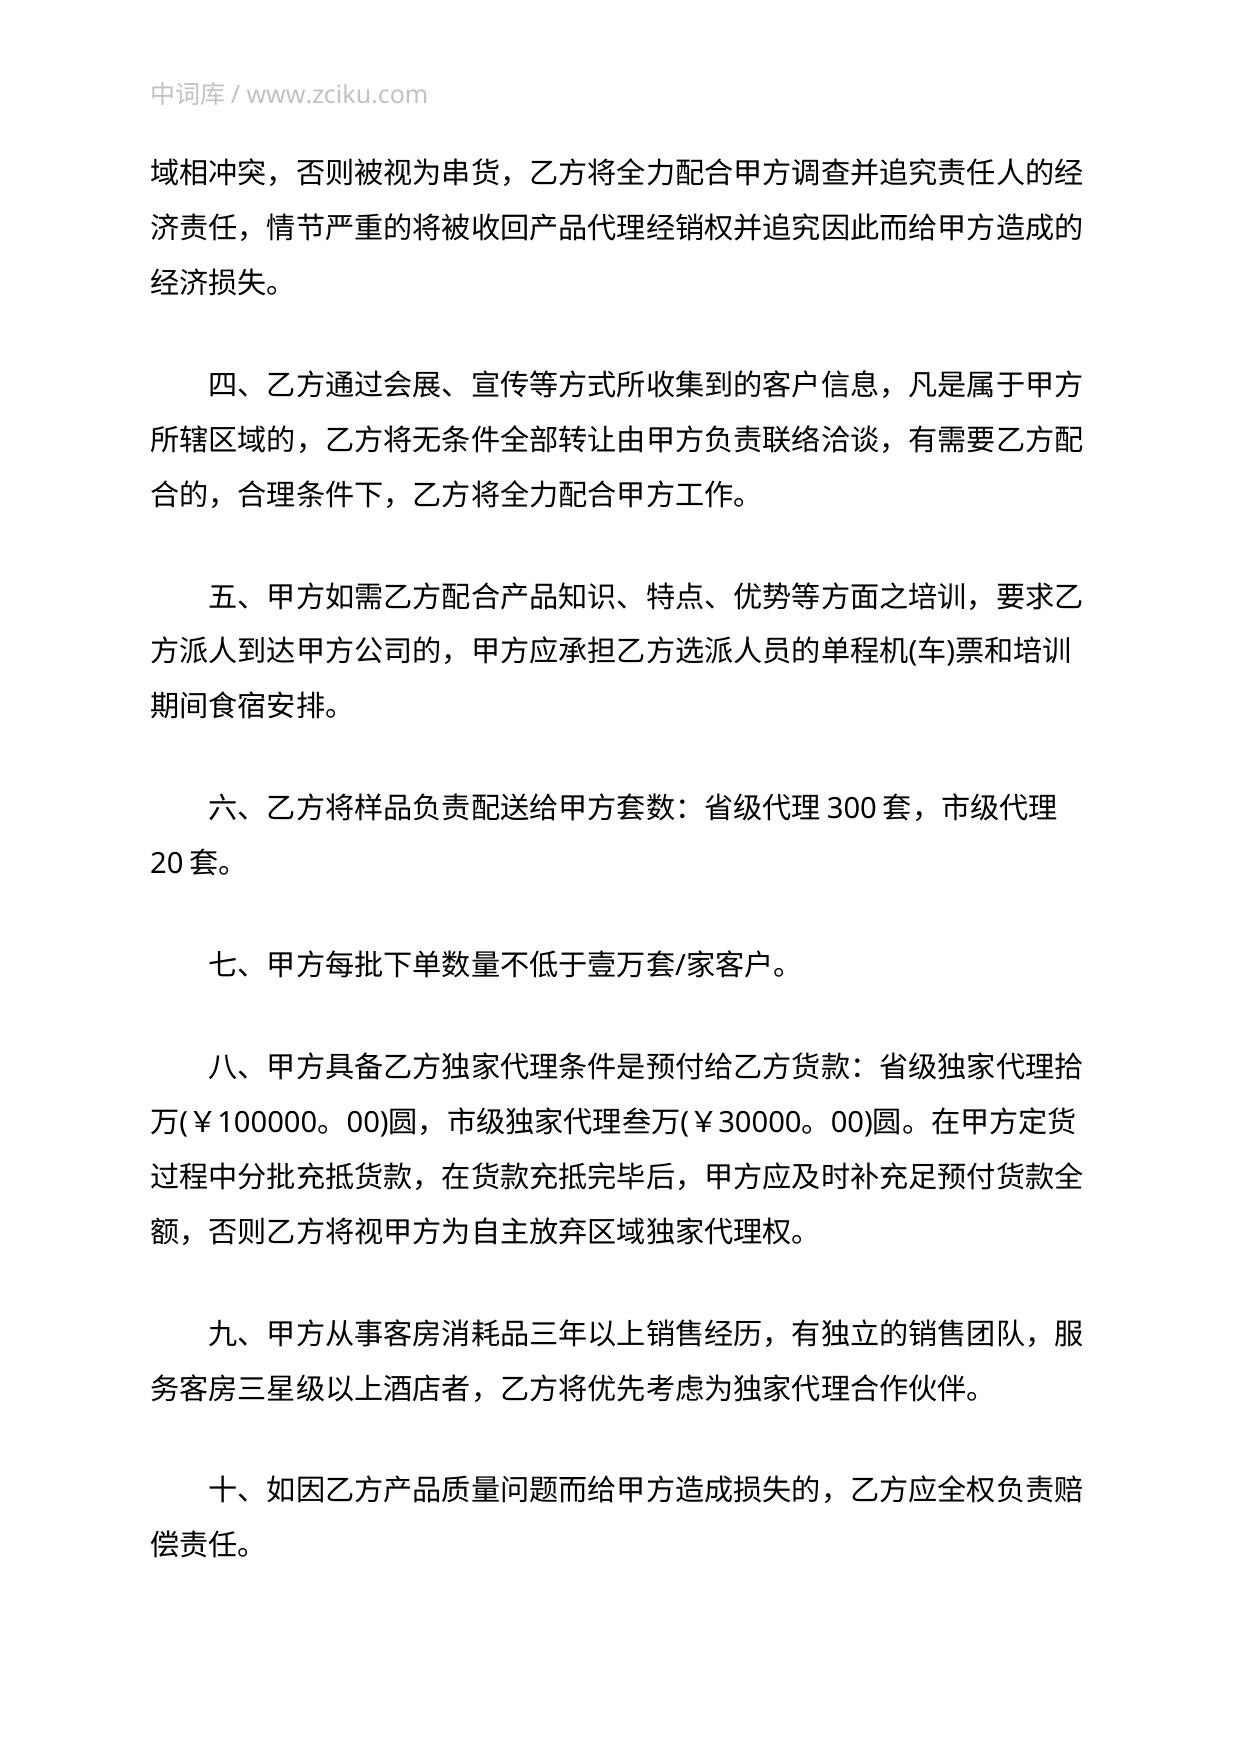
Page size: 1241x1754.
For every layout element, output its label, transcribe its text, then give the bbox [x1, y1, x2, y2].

text 十、如因乙方产品质量问题而给甲方造成损失的，乙方应全权负责赔偿责任。 [150, 1467, 1090, 1564]
text 七、甲方每批下单数量不低于壹万套/家客户。 [150, 942, 1090, 984]
text 五、甲方如需乙方配合产品知识、特点、优势等方面之培训，要求乙方派人到达甲方公司的，甲方应承担乙方选派人员的单程机(车)票和培训期间食宿安排。 [150, 573, 1090, 725]
text 六、乙方将样品负责配送给甲方套数：省级代理300套，市级代理20套。 [150, 785, 1090, 882]
text 九、甲方从事客房消耗品三年以上销售经历，有独立的销售团队，服务客房三星级以上酒店者，乙方将优先考虑为独家代理合作伙伴。 [150, 1310, 1090, 1407]
text 四、乙方通过会展、宣传等方式所收集到的客户信息，凡是属于甲方所辖区域的，乙方将无条件全部转让由甲方负责联络洽谈，有需要乙方配合的，合理条件下，乙方将全力配合甲方工作。 [150, 362, 1090, 514]
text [150, 150, 1090, 302]
text 八、甲方具备乙方独家代理条件是预付给乙方货款：省级独家代理拾万(￥100000。00)圆，市级独家代理叁万(￥30000。00)圆。在甲方定货过程中分批充抵货款，在货款充抵完毕后，甲方应及时补充足预付货款全额，否则乙方将视甲方为自主放弃区域独家代理权。 [150, 1044, 1090, 1251]
